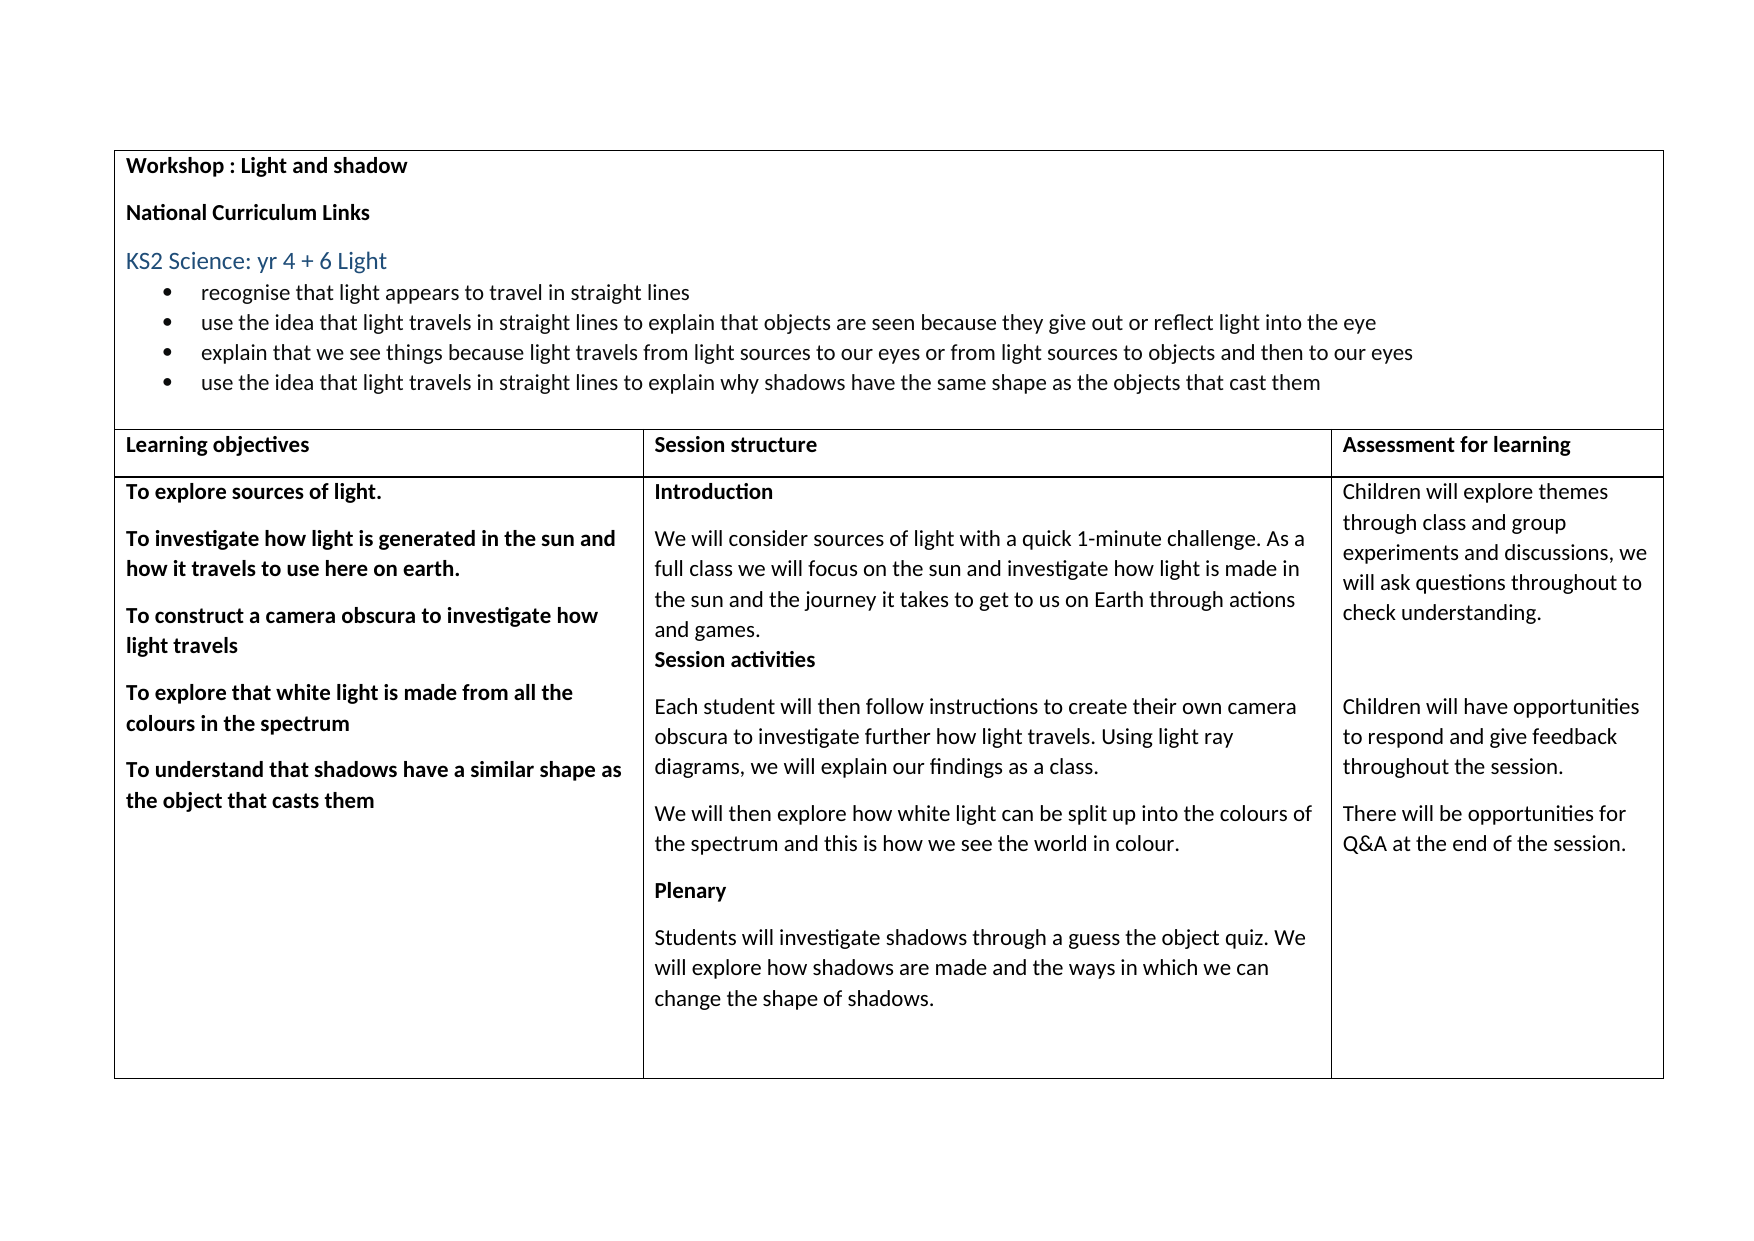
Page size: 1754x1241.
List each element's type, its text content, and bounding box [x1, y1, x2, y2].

table_header Workshop : Light and shadow National Curriculum Links KS2 Science: yr 4 + 6 Light recognise that light appears to travel in straight lines use the idea that light travels in straight lines to explain that objects are seen because they give out or reflect light into the eye explain that we see things because light travels from light sources to our eyes or from light sources to objects and then to our eyes use the idea that light travels in straight lines to explain why shadows have the same shape as the objects that cast them [115, 151, 1663, 429]
table_cell Session structure [644, 430, 1331, 476]
table_cell Children will explore themes through class and group experiments and discussions, we will ask questions throughout to check understanding. Children will have opportunities to respond and give feedback throughout the session. There will be opportunities for Q&A at the end of the session. [1332, 478, 1663, 1077]
table_cell Introduction We will consider sources of light with a quick 1-minute challenge. As a full class we will focus on the sun and investigate how light is made in the sun and the journey it takes to get to us on Earth through actions and games. Session activities Each student will then follow instructions to create their own camera obscura to investigate further how light travels. Using light ray diagrams, we will explain our findings as a class. We will then explore how white light can be split up into the colours of the spectrum and this is how we see the world in colour. Plenary Students will investigate shadows through a guess the object quiz. We will explore how shadows are made and the ways in which we can change the shape of shadows. [644, 478, 1331, 1077]
table_cell Assessment for learning [1332, 430, 1663, 476]
table_cell Learning objectives [115, 430, 643, 476]
table_cell To explore sources of light. To investigate how light is generated in the sun and how it travels to use here on earth. To construct a camera obscura to investigate how light travels To explore that white light is made from all the colours in the spectrum To understand that shadows have a similar shape as the object that casts them [115, 478, 643, 1077]
